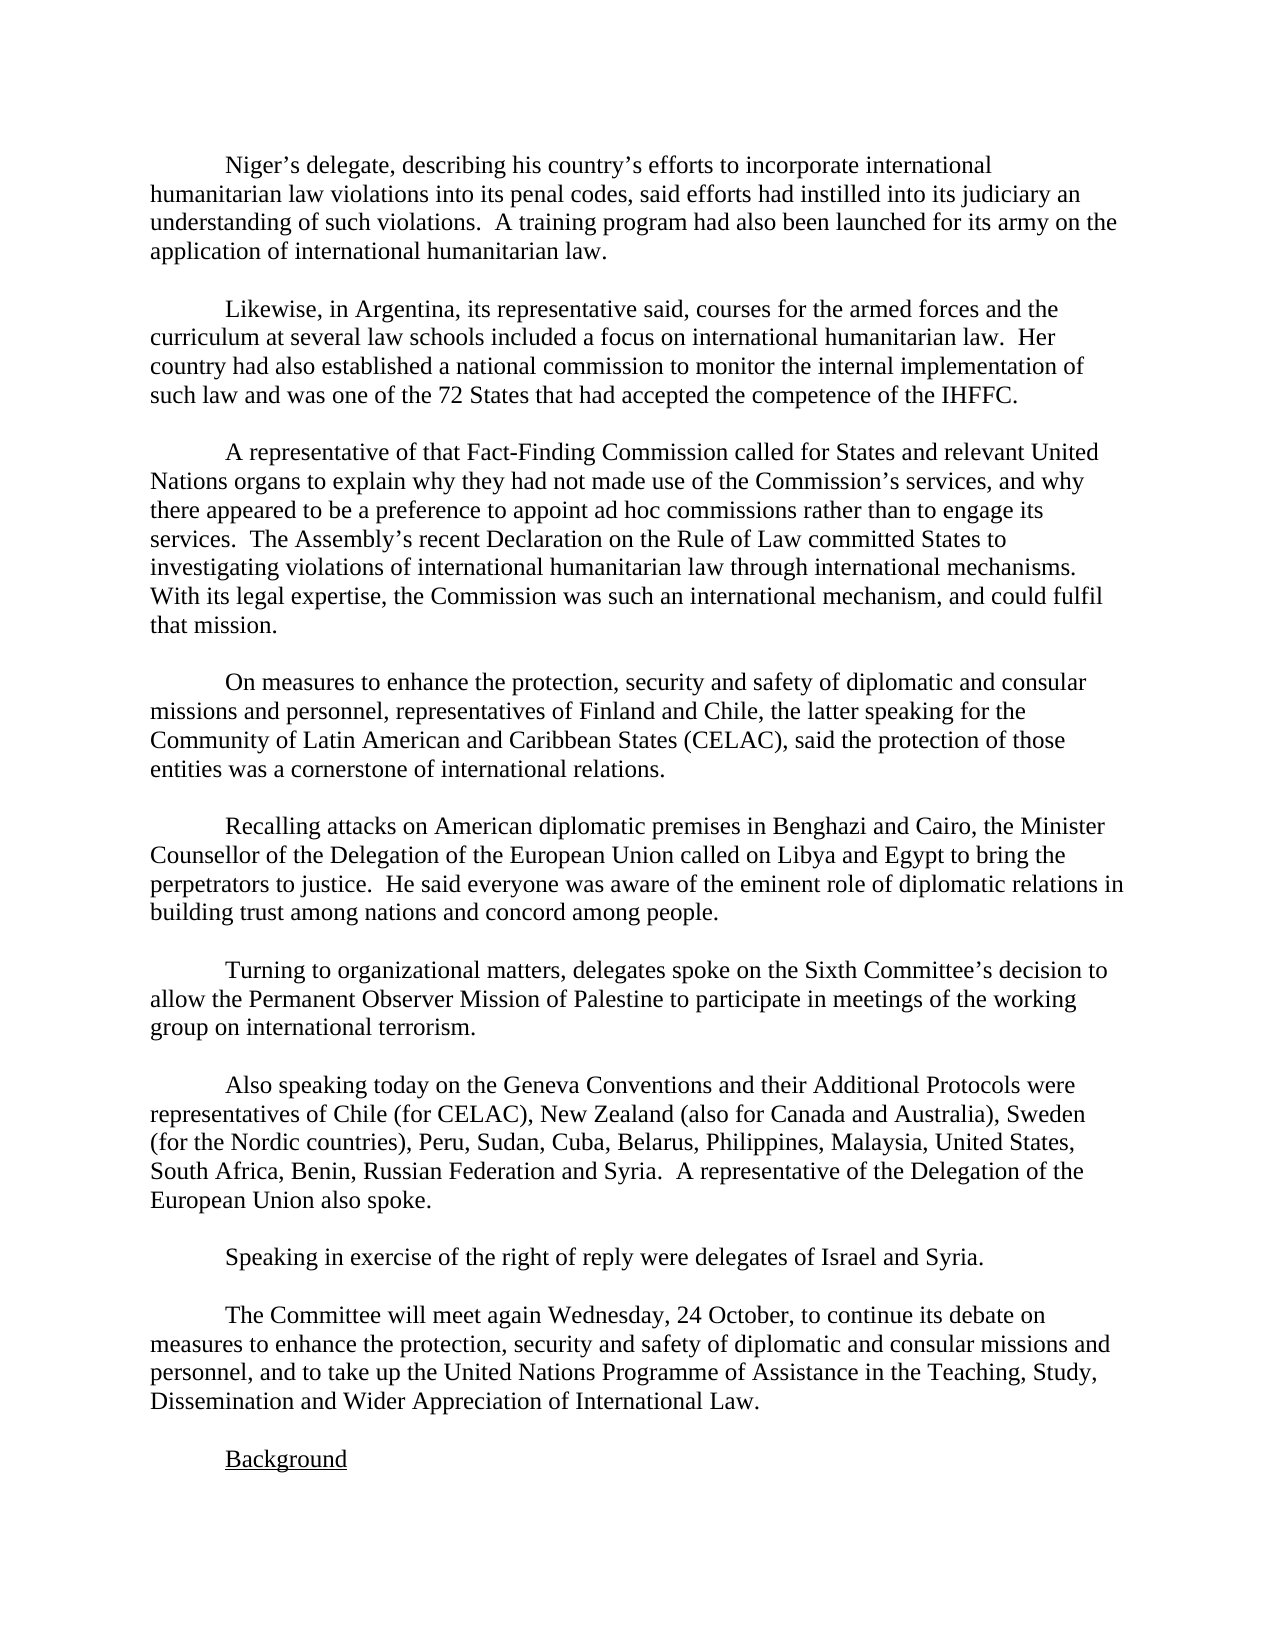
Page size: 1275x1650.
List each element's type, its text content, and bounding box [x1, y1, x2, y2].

text Likewise, in Argentina, its representative said, courses for the armed forces and the curriculum at several law schools included a focus on international humanitarian law. Her country had also established a national commission to monitor the internal implementation of such law and was one of the 72 States that had accepted the competence of the IHFFC. [150, 294, 1125, 409]
text The Committee will meet again Wednesday, 24 October, to continue its debate on measures to enhance the protection, security and safety of diplomatic and consular missions and personnel, and to take up the United Nations Programme of Assistance in the Teaching, Study, Dissemination and Wider Appreciation of International Law. [150, 1300, 1125, 1415]
text Speaking in exercise of the right of reply were delegates of Israel and Syria. [150, 1242, 1125, 1271]
text Also speaking today on the Geneva Conventions and their Additional Protocols were representatives of Chile (for CELAC), New Zealand (also for Canada and Australia), Sweden (for the Nordic countries), Peru, Sudan, Cuba, Belarus, Philippines, Malaysia, United States, South Africa, Benin, Russian Federation and Syria. A representative of the Delegation of the European Union also spoke. [150, 1070, 1125, 1214]
text On measures to enhance the protection, security and safety of diplomatic and consular missions and personnel, representatives of Finland and Chile, the latter speaking for the Community of Latin American and Caribbean States (CELAC), said the protection of those entities was a cornerstone of international relations. [150, 667, 1125, 782]
text Recalling attacks on American diplomatic premises in Benghazi and Cairo, the Minister Counsellor of the Delegation of the European Union called on Libya and Egypt to bring the perpetrators to justice. He said everyone was aware of the eminent role of diplomatic relations in building trust among nations and concord among people. [150, 811, 1125, 926]
text Turning to organizational matters, delegates spoke on the Sixth Committee’s decision to allow the Permanent Observer Mission of Palestine to participate in meetings of the working group on international terrorism. [150, 955, 1125, 1041]
text Background [150, 1444, 1125, 1472]
text Niger’s delegate, describing his country’s efforts to incorporate international humanitarian law violations into its penal codes, said efforts had instilled into its judiciary an understanding of such violations. A training program had also been launched for its army on the application of international humanitarian law. [150, 150, 1125, 265]
text A representative of that Fact-Finding Commission called for States and relevant United Nations organs to explain why they had not made use of the Commission’s services, and why there appeared to be a preference to appoint ad hoc commissions rather than to engage its services. The Assembly’s recent Declaration on the Rule of Law committed States to investigating violations of international humanitarian law through international mechanisms. With its legal expertise, the Commission was such an international mechanism, and could fulfil that mission. [150, 437, 1125, 639]
